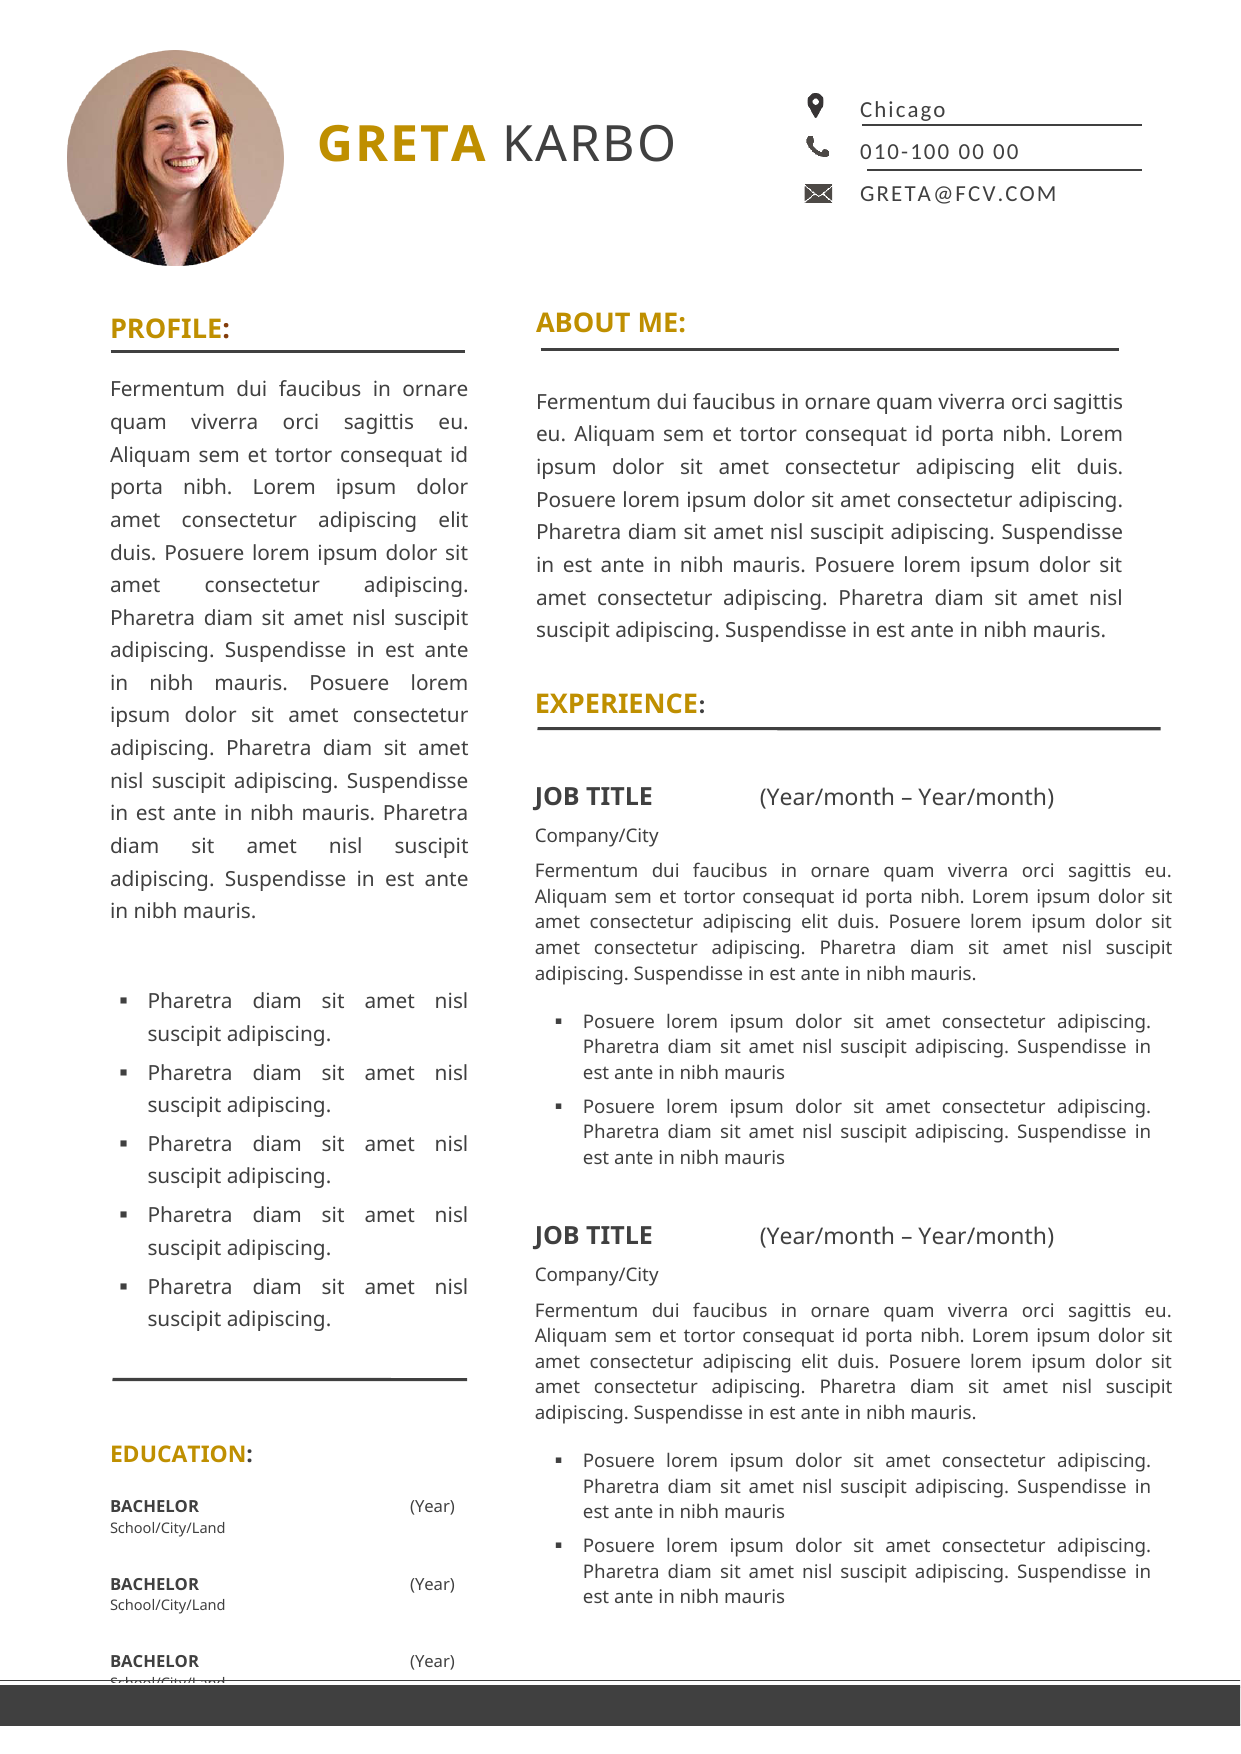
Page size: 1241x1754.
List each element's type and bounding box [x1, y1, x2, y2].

picture [807, 93, 824, 118]
picture [61, 45, 295, 273]
picture [806, 136, 829, 157]
picture [804, 184, 833, 203]
